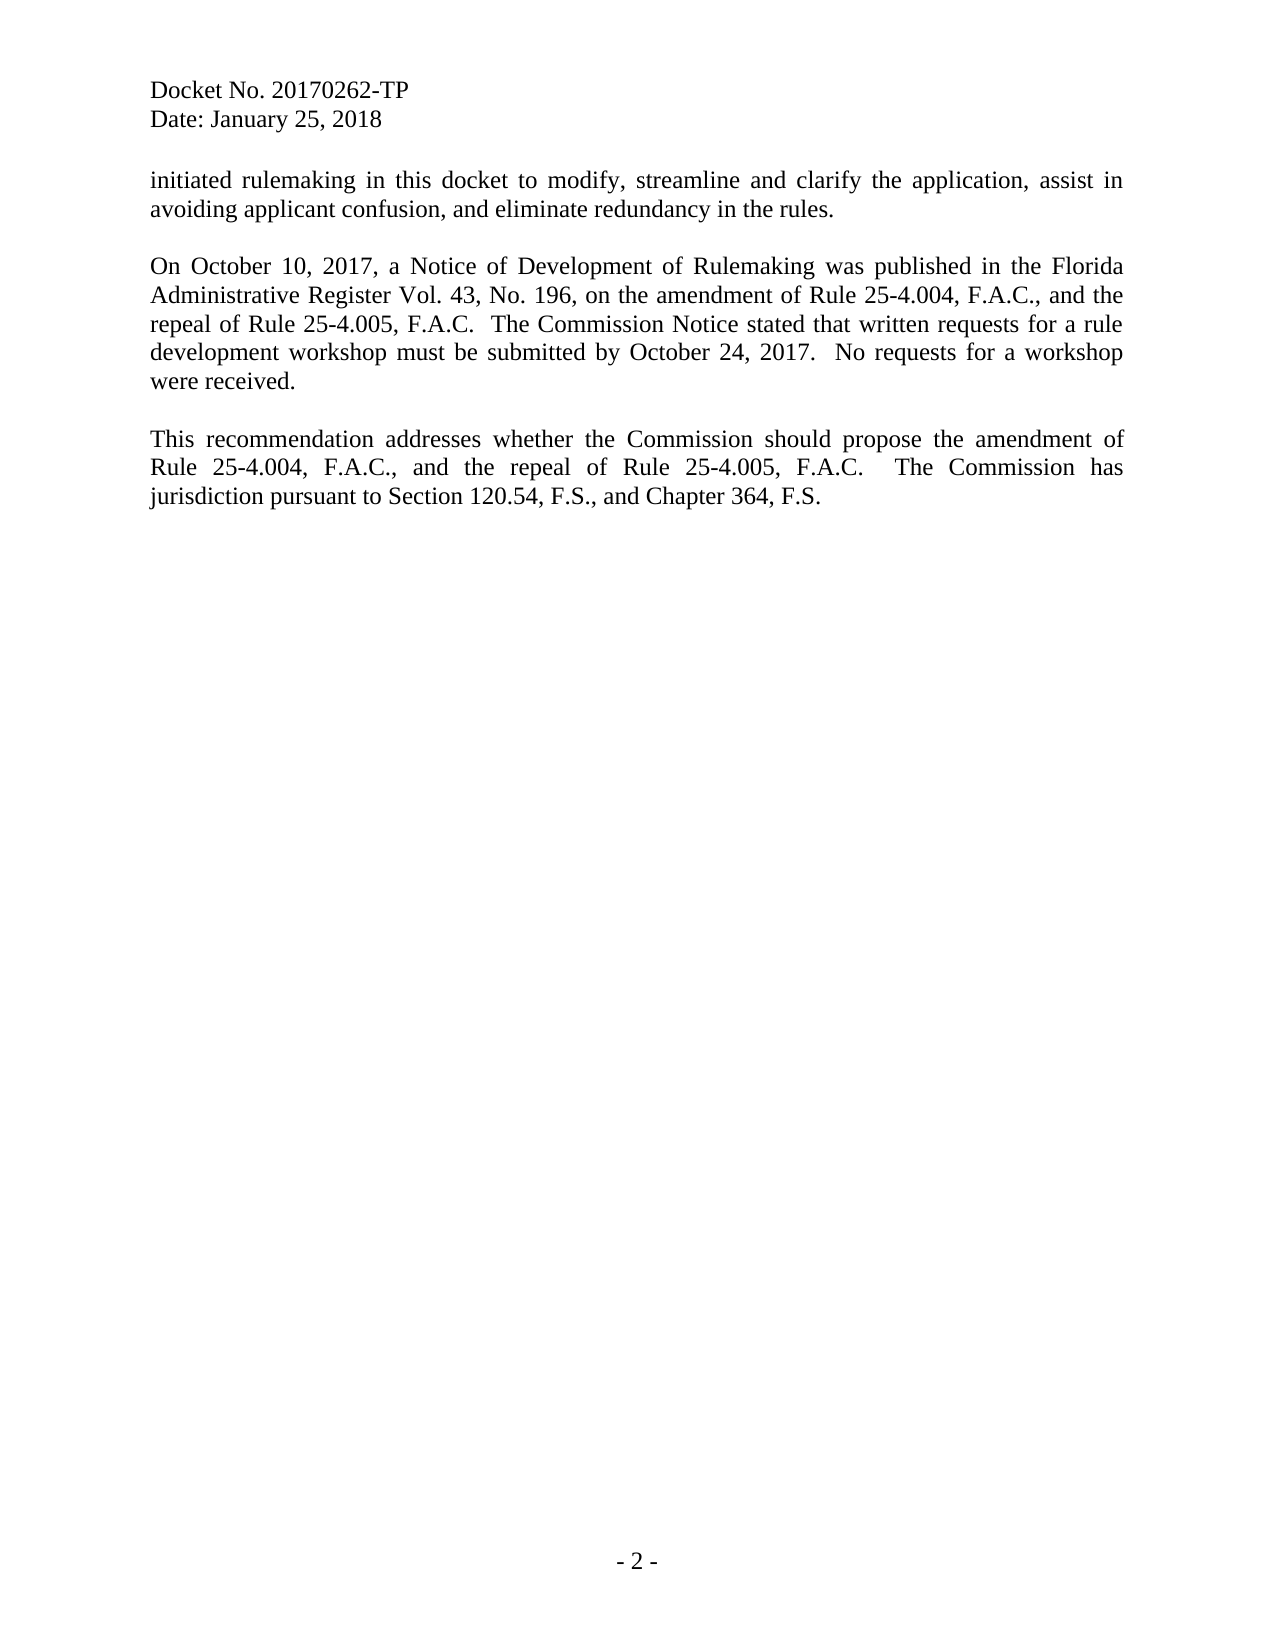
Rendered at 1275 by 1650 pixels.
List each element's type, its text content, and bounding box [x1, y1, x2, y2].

text On October 10, 2017, a Notice of Development of Rulemaking was published in the Florida Administrative Register Vol. 43, No. 196, on the amendment of Rule 25-4.004, F.A.C., and the repeal of Rule 25-4.005, F.A.C. The Commission Notice stated that written requests for a rule development workshop must be submitted by October 24, 2017. No requests for a workshop were received. [150, 251, 1125, 395]
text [150, 165, 1125, 222]
text This recommendation addresses whether the Commission should propose the amendment of Rule 25-4.004, F.A.C., and the repeal of Rule 25-4.005, F.A.C. The Commission has jurisdiction pursuant to Section 120.54, F.S., and Chapter 364, F.S. [150, 424, 1125, 510]
